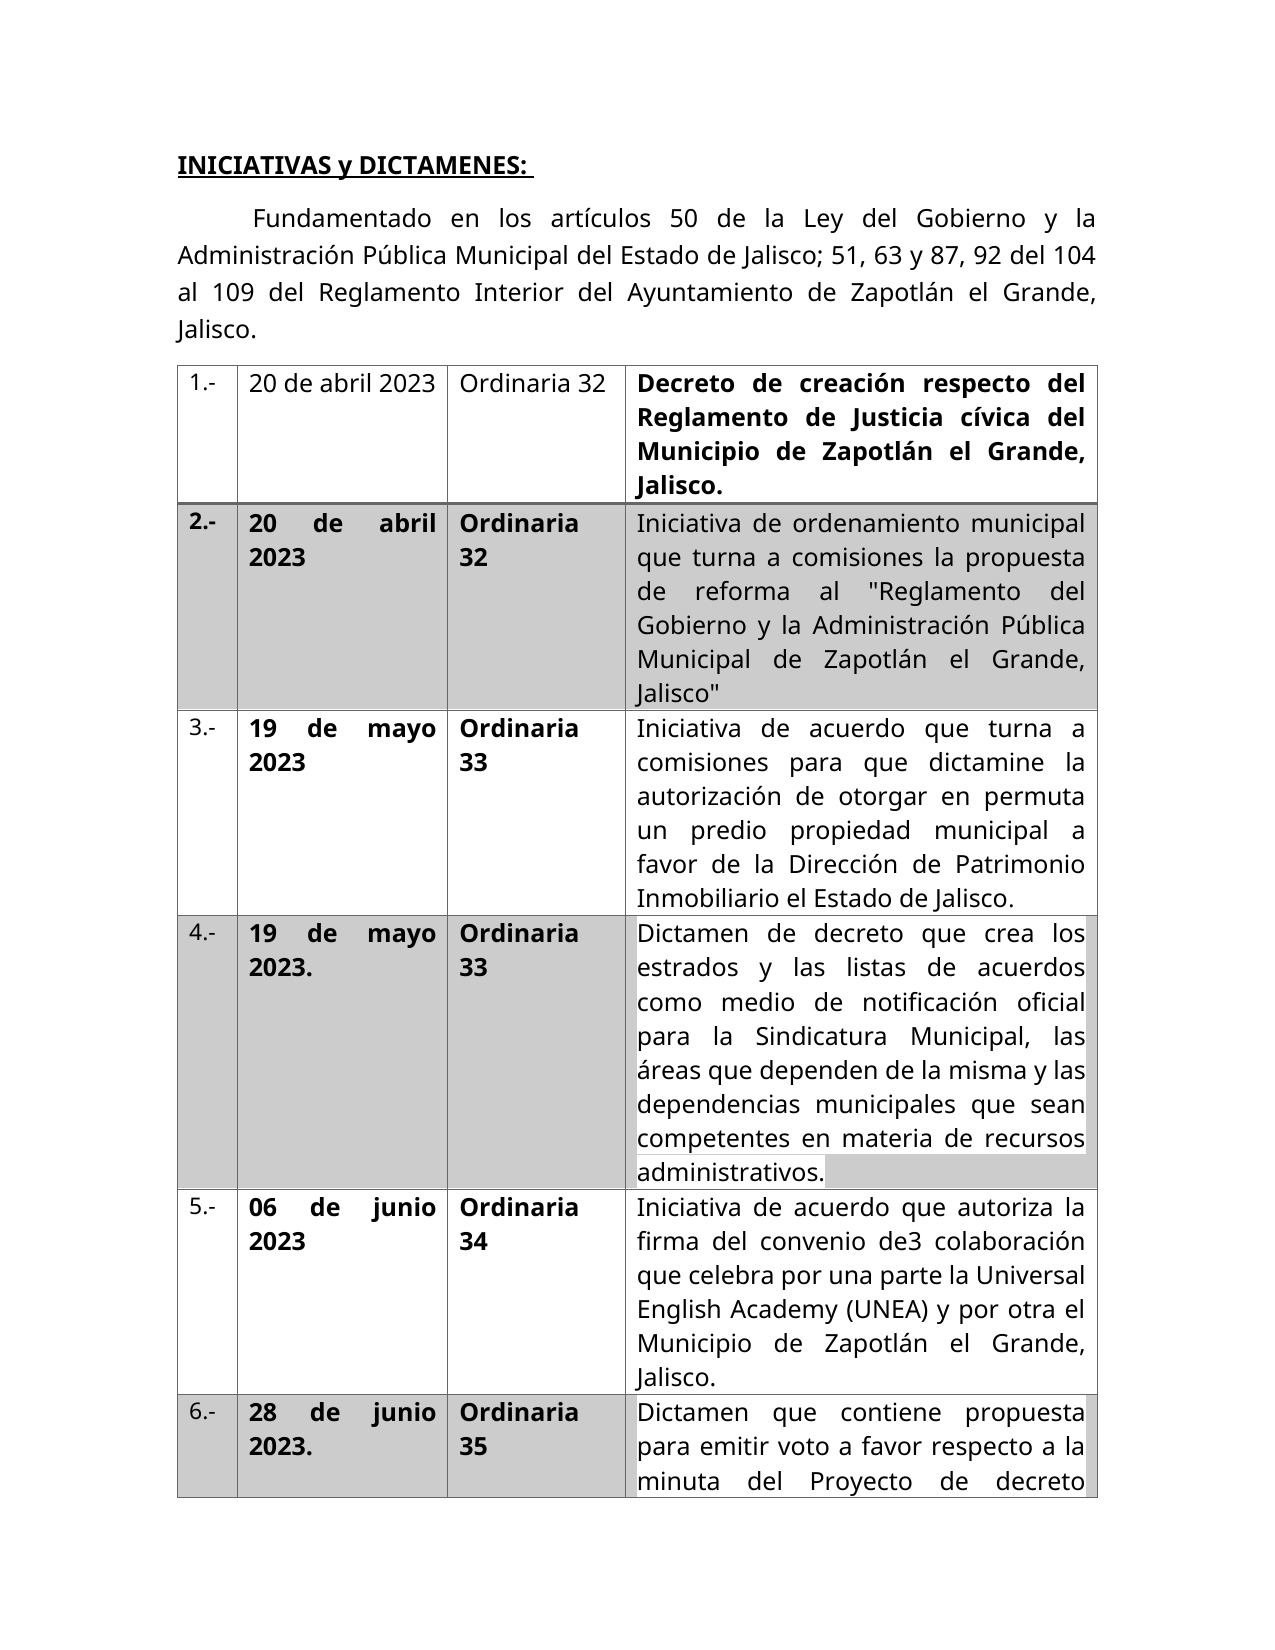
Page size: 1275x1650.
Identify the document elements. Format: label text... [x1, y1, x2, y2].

table_cell 6.- [178, 1395, 237, 1497]
table_header 20 de abril 2023 [238, 366, 447, 502]
table_cell 4.- [178, 916, 237, 1188]
table_cell 28 de junio 2023. [238, 1395, 447, 1497]
table_cell Ordinaria 32 [448, 505, 625, 709]
table_cell 2.- [178, 505, 237, 709]
table_cell 06 de junio 2023 [238, 1190, 447, 1394]
table_header Ordinaria 32 [448, 366, 625, 502]
text INICIATIVAS y DICTAMENES: [177, 148, 1098, 182]
table_cell 19 de mayo 2023. [238, 916, 447, 1188]
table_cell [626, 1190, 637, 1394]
table_cell 3.- [178, 711, 237, 915]
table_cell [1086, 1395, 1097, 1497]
table_cell Ordinaria 35 [448, 1395, 625, 1497]
table_cell Ordinaria 34 [448, 1190, 625, 1394]
table_cell Iniciativa de ordenamiento municipal que turna a comisiones la propuesta de reforma al "Reglamento del Gobierno y la Administración Pública Municipal de Zapotlán el Grande, Jalisco" [626, 505, 1097, 709]
table_header 1.- [178, 366, 237, 502]
table_cell 20 de abril 2023 [238, 505, 447, 709]
table_cell Dictamen de decreto que crea los estrados y las listas de acuerdos como medio de notificación oficial para la Sindicatura Municipal, las áreas que dependen de la misma y las dependencias municipales que sean competentes en materia de recursos administrativos. [626, 916, 1097, 1188]
table_header Decreto de creación respecto del Reglamento de Justicia cívica del Municipio de Zapotlán el Grande, Jalisco. [723, 366, 1097, 502]
table_cell Ordinaria 33 [448, 916, 625, 1188]
text Fundamentado en los artículos 50 de la Ley del Gobierno y la Administración Pública Municipal del Estado de Jalisco; 51, 63 y 87, 92 del 104 al 109 del Reglamento Interior del Ayuntamiento de Zapotlán el Grande, Jalisco. [177, 201, 1098, 345]
table_cell Iniciativa de acuerdo que turna a comisiones para que dictamine la autorización de otorgar en permuta un predio propiedad municipal a favor de la Dirección de Patrimonio Inmobiliario el Estado de Jalisco. [626, 711, 1097, 915]
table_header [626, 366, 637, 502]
table_cell Iniciativa de acuerdo que autoriza la firma del convenio de3 colaboración que celebra por una parte la Universal English Academy (UNEA) y por otra el Municipio de Zapotlán el Grande, Jalisco. [716, 1190, 1097, 1394]
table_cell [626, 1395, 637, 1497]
table_cell 5.- [178, 1190, 237, 1394]
table_cell 19 de mayo 2023 [238, 711, 447, 915]
table_cell Ordinaria 33 [448, 711, 625, 915]
